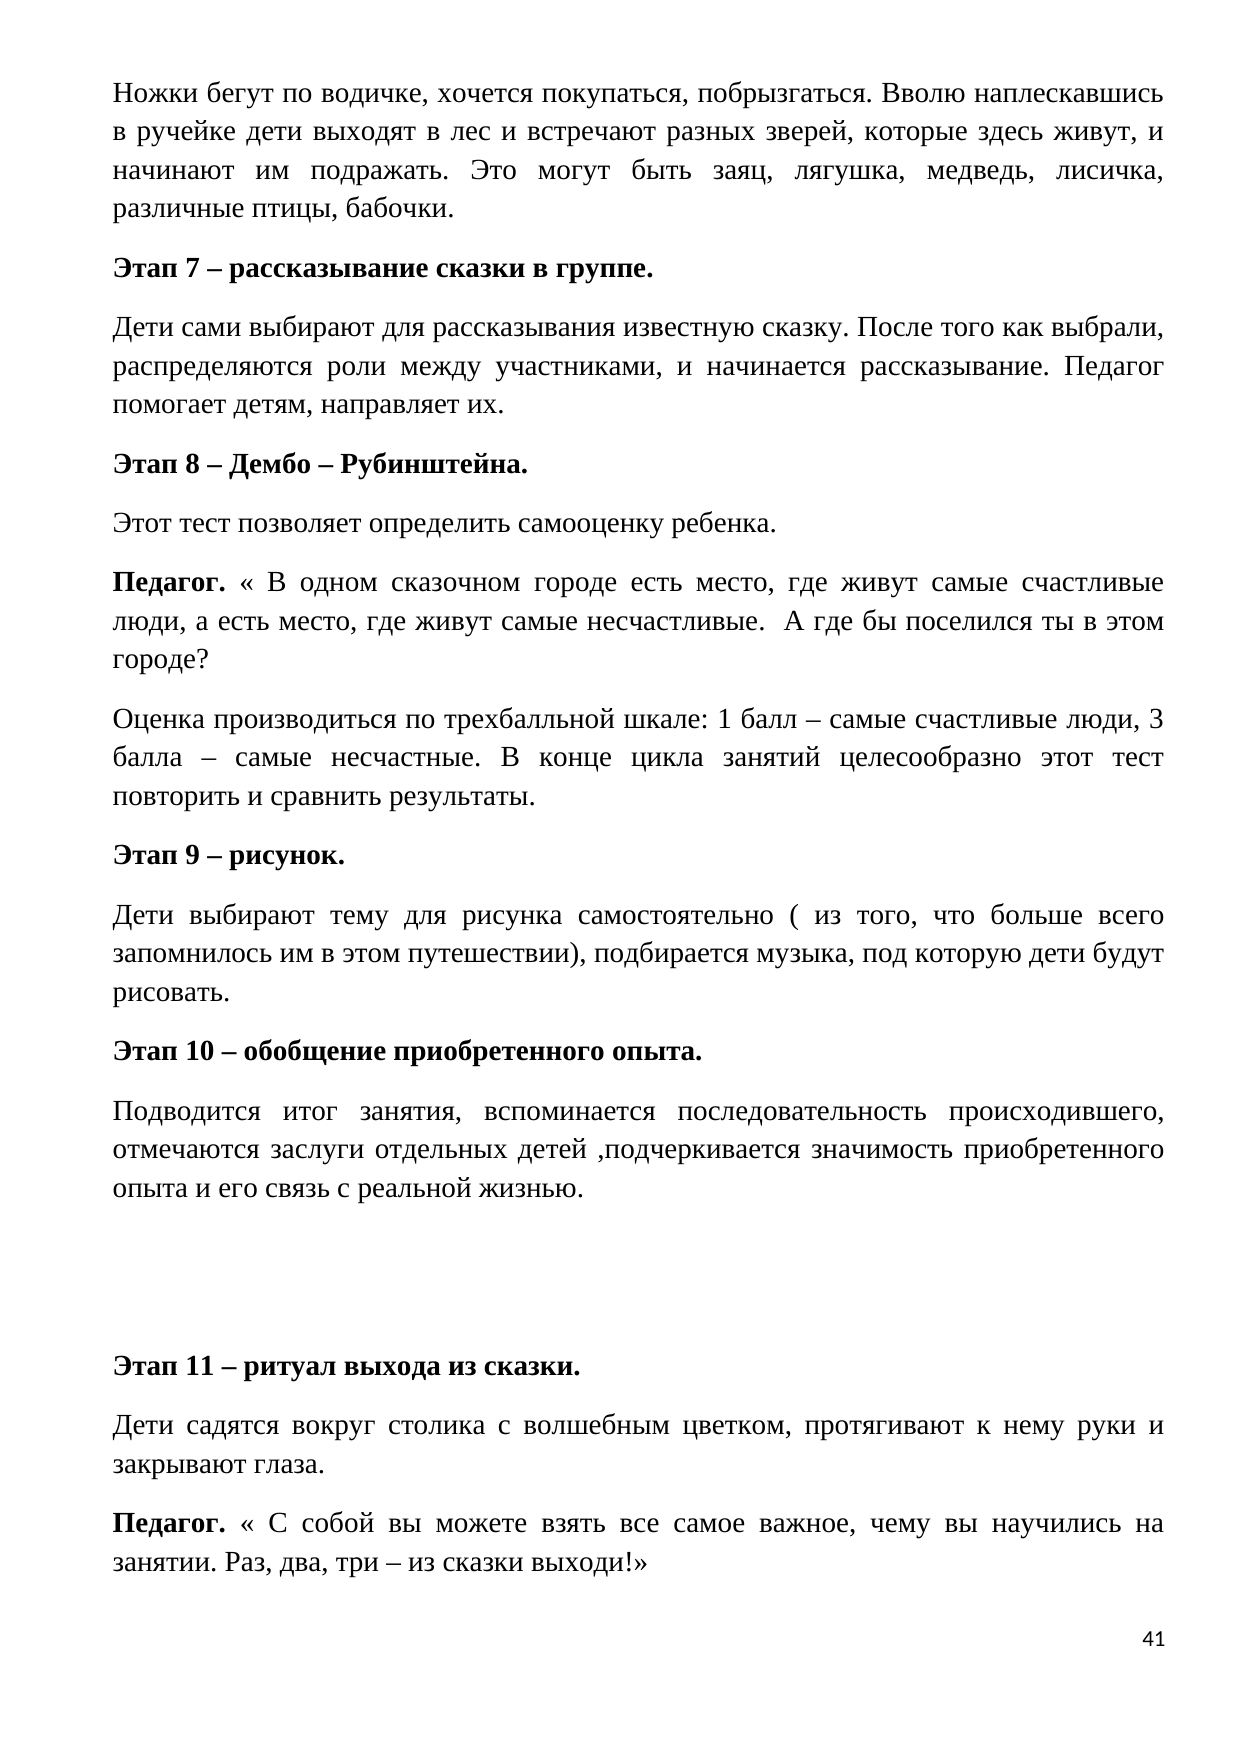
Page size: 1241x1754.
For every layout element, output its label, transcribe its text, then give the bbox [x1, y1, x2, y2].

text Этап 9 – рисунок. [112, 837, 1165, 871]
text Педагог. « С собой вы можете взять все самое важное, чему вы научились на занятии. Раз, два, три – из сказки выходи!» [112, 1505, 1165, 1577]
text Педагог. « В одном сказочном городе есть место, где живут самые счастливые люди, а есть место, где живут самые несчастливые. А где бы поселился ты в этом городе? [112, 564, 1165, 675]
text Оценка производиться по трехбалльной шкале: 1 балл – самые счастливые люди, 3 балла – самые несчастные. В конце цикла занятий целесообразно этот тест повторить и сравнить результаты. [112, 701, 1165, 812]
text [112, 75, 1165, 224]
text Дети сами выбирают для рассказывания известную сказку. После того как выбрали, распределяются роли между участниками, и начинается рассказывание. Педагог помогает детям, направляет их. [112, 309, 1165, 420]
text Этот тест позволяет определить самооценку ребенка. [112, 505, 1165, 539]
text Этап 11 – ритуал выхода из сказки. [112, 1348, 1165, 1381]
text Этап 10 – обобщение приобретенного опыта. [112, 1033, 1165, 1067]
text Дети садятся вокруг столика с волшебным цветком, протягивают к нему руки и закрывают глаза. [112, 1407, 1165, 1479]
text Дети выбирают тему для рисунка самостоятельно ( из того, что больше всего запомнилось им в этом путешествии), подбирается музыка, под которую дети будут рисовать. [112, 897, 1165, 1007]
text Подводится итог занятия, вспоминается последовательность происходившего, отмечаются заслуги отдельных детей ,подчеркивается значимость приобретенного опыта и его связь с реальной жизнью. [112, 1093, 1165, 1203]
text Этап 7 – рассказывание сказки в группе. [112, 250, 1165, 283]
text Этап 8 – Дембо – Рубинштейна. [112, 446, 1165, 479]
